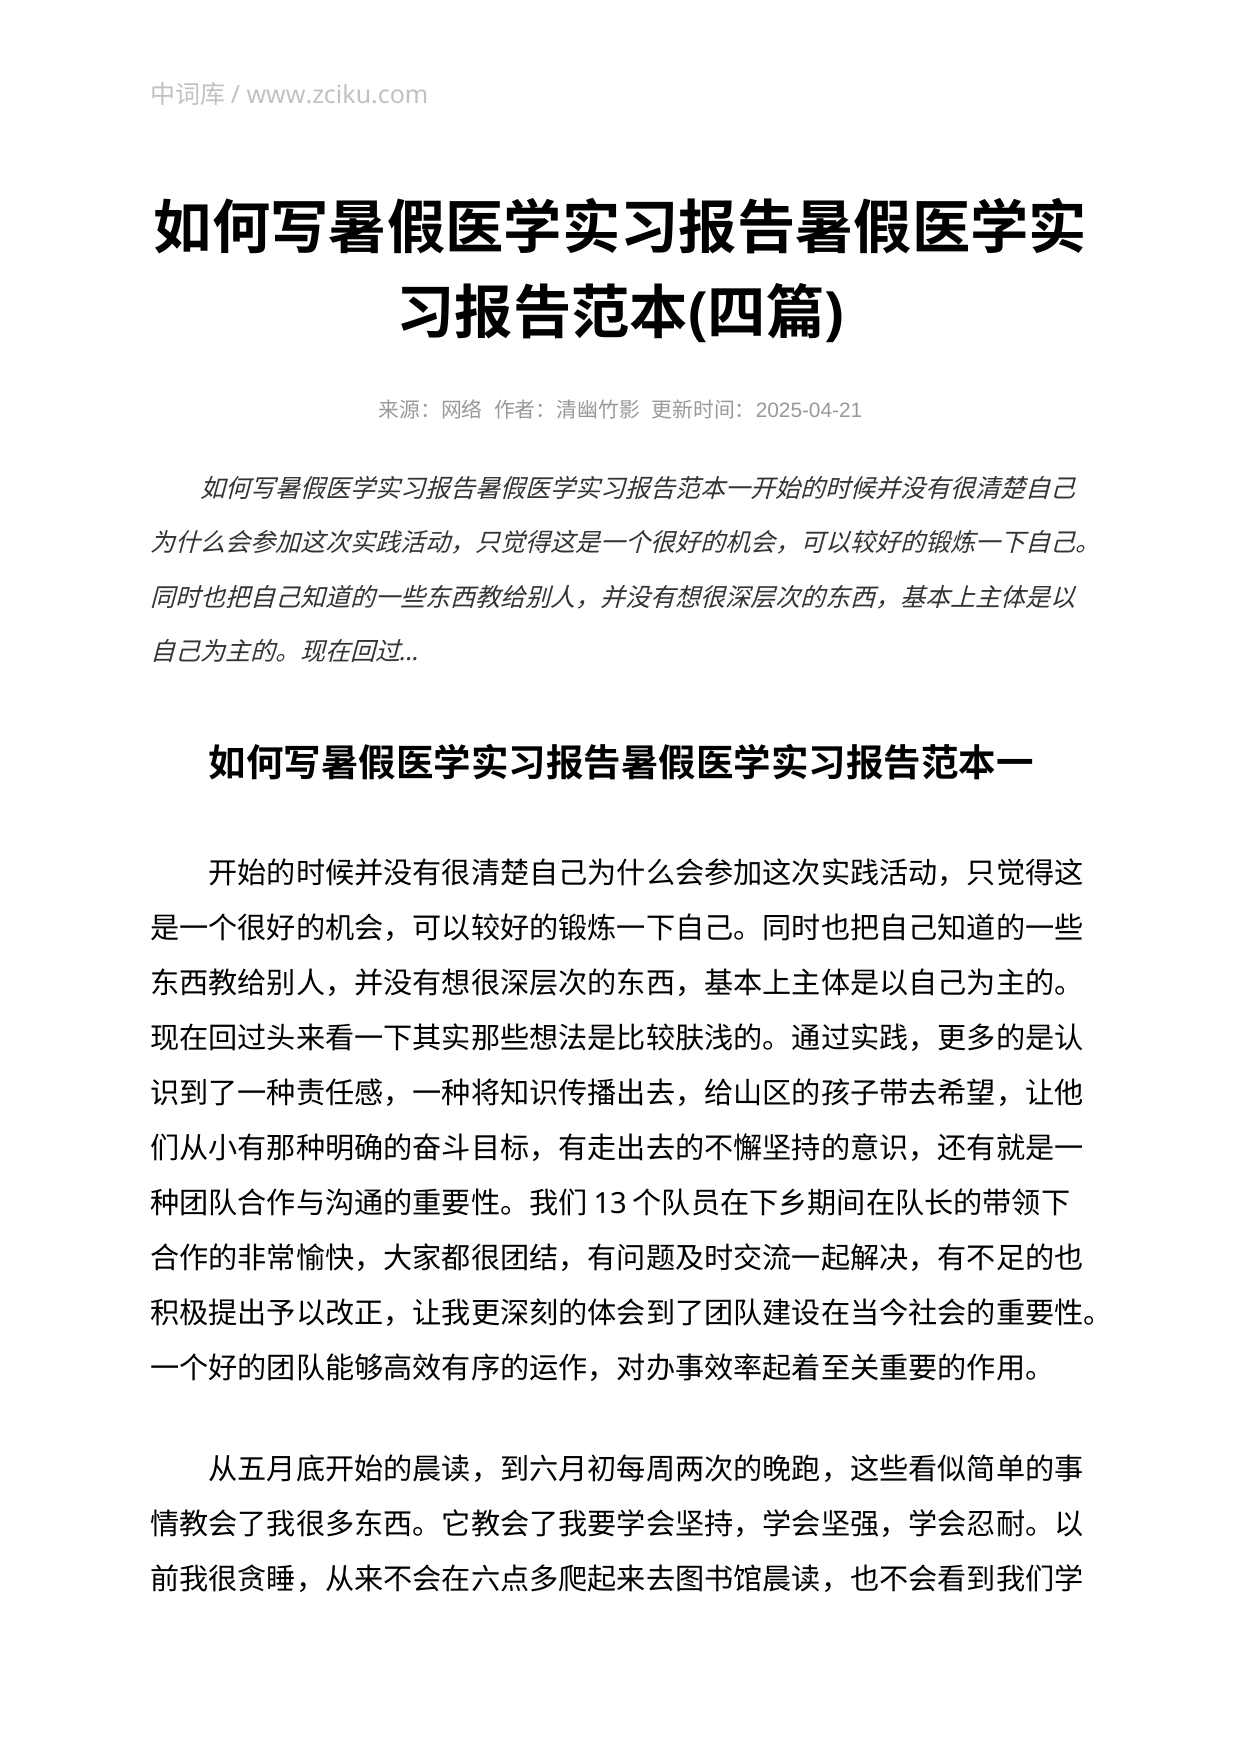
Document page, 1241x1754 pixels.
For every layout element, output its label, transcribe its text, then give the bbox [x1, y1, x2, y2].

subtitle 如何写暑假医学实习报告暑假医学实习报告范本(四篇) [150, 181, 1090, 351]
text 如何写暑假医学实习报告暑假医学实习报告范本一 [150, 733, 1090, 787]
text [150, 1446, 1090, 1598]
text 来源：网络 作者：清幽竹影 更新时间：2025-04-21 [150, 397, 1090, 421]
text 开始的时候并没有很清楚自己为什么会参加这次实践活动，只觉得这是一个很好的机会，可以较好的锻炼一下自己。同时也把自己知道的一些东西教给别人，并没有想很深层次的东西，基本上主体是以自己为主的。现在回过头来看一下其实那些想法是比较肤浅的。通过实践，更多的是认识到了一种责任感，一种将知识传播出去，给山区的孩子带去希望，让他们从小有那种明确的奋斗目标，有走出去的不懈坚持的意识，还有就是一种团队合作与沟通的重要性。我们13个队员在下乡期间在队长的带领下合作的非常愉快，大家都很团结，有问题及时交流一起解决，有不足的也积极提出予以改正，让我更深刻的体会到了团队建设在当今社会的重要性。一个好的团队能够高效有序的运作，对办事效率起着至关重要的作用。 [150, 850, 1090, 1386]
text 如何写暑假医学实习报告暑假医学实习报告范本一开始的时候并没有很清楚自己为什么会参加这次实践活动，只觉得这是一个很好的机会，可以较好的锻炼一下自己。同时也把自己知道的一些东西教给别人，并没有想很深层次的东西，基本上主体是以自己为主的。现在回过... [150, 468, 1090, 668]
